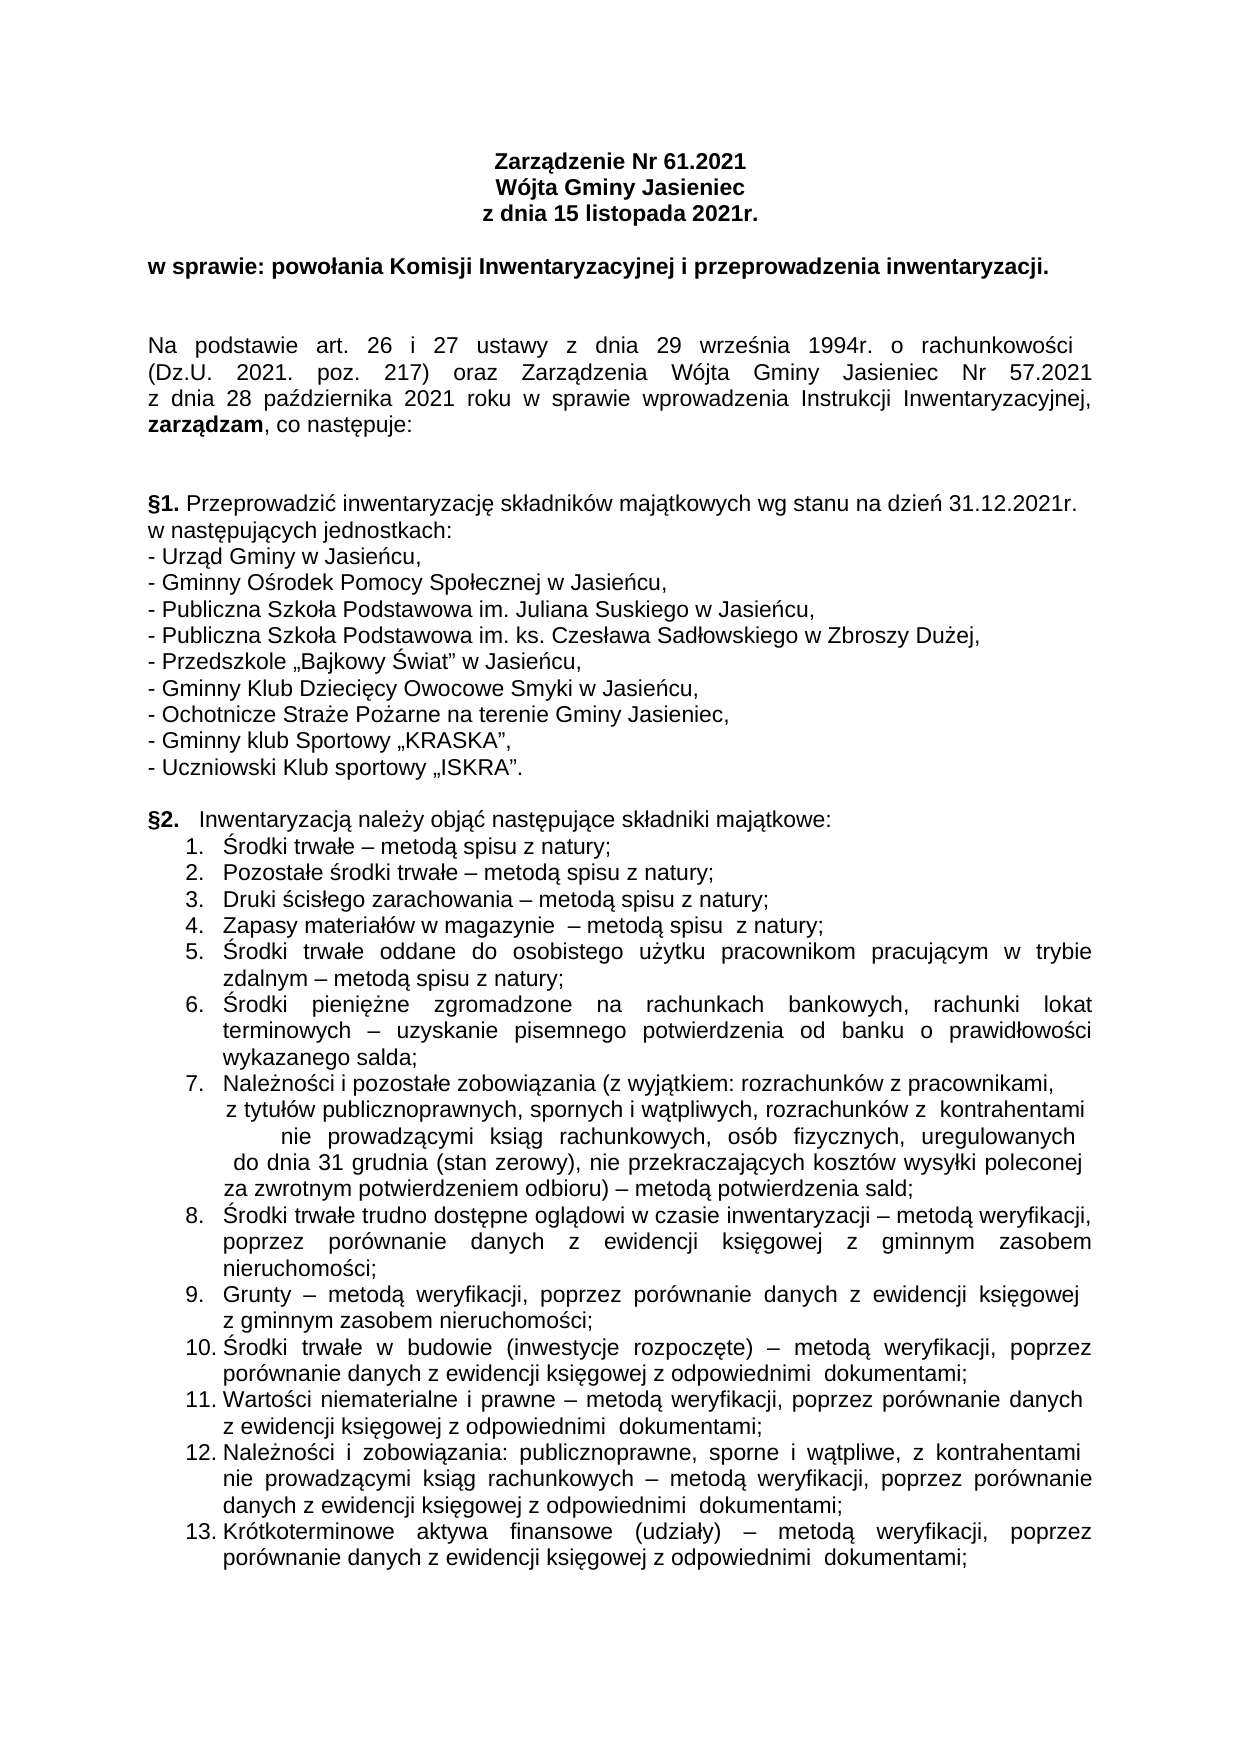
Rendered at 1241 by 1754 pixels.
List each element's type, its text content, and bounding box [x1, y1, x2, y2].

text - Przedszkole „Bajkowy Świat” w Jasieńcu, [148, 648, 1093, 675]
text - Gminny Ośrodek Pomocy Społecznej w Jasieńcu, [148, 569, 1093, 596]
list Wartości niematerialne i prawne – metodą weryfikacji, poprzez porównanie danych z ewidencji księgowej z odpowiednimi dokumentami; [185, 1386, 1093, 1439]
list Środki trwałe trudno dostępne oglądowi w czasie inwentaryzacji – metodą weryfikacji, poprzez porównanie danych z ewidencji księgowej z gminnym zasobem nieruchomości; [185, 1202, 1093, 1281]
list Środki trwałe – metodą spisu z natury; [185, 833, 1093, 859]
text w następujących jednostkach: [148, 517, 1093, 543]
text w sprawie: powołania Komisji Inwentaryzacyjnej i przeprowadzenia inwentaryzacji. [148, 253, 1093, 279]
list Druki ścisłego zarachowania – metodą spisu z natury; [185, 886, 1093, 912]
text - Uczniowski Klub sportowy „ISKRA”. [148, 754, 1093, 780]
text - Ochotnicze Straże Pożarne na terenie Gminy Jasieniec, [148, 701, 1093, 727]
text z tytułów publicznoprawnych, spornych i wątpliwych, rozrachunków z kontrahentami nie prowadzącymi ksiąg rachunkowych, osób fizycznych, uregulowanych do dnia 31 grudnia (stan zerowy), nie przekraczających kosztów wysyłki poleconej za zwrotnym potwierdzeniem odbioru) – metodą potwierdzenia sald; [185, 1096, 1093, 1202]
text - Gminny klub Sportowy „KRASKA”, [148, 727, 1093, 754]
text - Urząd Gminy w Jasieńcu, [148, 543, 1093, 569]
list Zapasy materiałów w magazynie – metodą spisu z natury; [185, 912, 1093, 938]
text z dnia 15 listopada 2021r. [148, 200, 1093, 227]
list Środki trwałe w budowie (inwestycje rozpoczęte) – metodą weryfikacji, poprzez porównanie danych z ewidencji księgowej z odpowiednimi dokumentami; [185, 1333, 1093, 1386]
list Pozostałe środki trwałe – metodą spisu z natury; [185, 859, 1093, 886]
text §1. Przeprowadzić inwentaryzację składników majątkowych wg stanu na dzień 31.12.2021r. [148, 490, 1093, 517]
list Grunty – metodą weryfikacji, poprzez porównanie danych z ewidencji księgowej z gminnym zasobem nieruchomości; [185, 1281, 1093, 1333]
text - Publiczna Szkoła Podstawowa im. Juliana Suskiego w Jasieńcu, [148, 596, 1093, 622]
text Na podstawie art. 26 i 27 ustawy z dnia 29 września 1994r. o rachunkowości (Dz.U. 2021. poz. 217) oraz Zarządzenia Wójta Gminy Jasieniec Nr 57.2021 z dnia 28 października 2021 roku w sprawie wprowadzenia Instrukcji Inwentaryzacyjnej, zarządzam, co następuje: [148, 332, 1093, 437]
list Krótkoterminowe aktywa finansowe (udziały) – metodą weryfikacji, poprzez porównanie danych z ewidencji księgowej z odpowiednimi dokumentami; [185, 1518, 1093, 1571]
list Środki trwałe oddane do osobistego użytku pracownikom pracującym w trybie zdalnym – metodą spisu z natury; [185, 938, 1093, 991]
list Środki pieniężne zgromadzone na rachunkach bankowych, rachunki lokat terminowych – uzyskanie pisemnego potwierdzenia od banku o prawidłowości wykazanego salda; [185, 991, 1093, 1070]
text - Gminny Klub Dziecięcy Owocowe Smyki w Jasieńcu, [148, 675, 1093, 701]
text - Publiczna Szkoła Podstawowa im. ks. Czesława Sadłowskiego w Zbroszy Dużej, [148, 622, 1093, 648]
text §2. Inwentaryzacją należy objąć następujące składniki majątkowe: [148, 806, 1093, 833]
text Wójta Gminy Jasieniec [148, 174, 1093, 200]
list Należności i zobowiązania: publicznoprawne, sporne i wątpliwe, z kontrahentami nie prowadzącymi ksiąg rachunkowych – metodą weryfikacji, poprzez porównanie danych z ewidencji księgowej z odpowiednimi dokumentami; [185, 1439, 1093, 1518]
list Należności i pozostałe zobowiązania (z wyjątkiem: rozrachunków z pracownikami, [185, 1070, 1093, 1096]
text Zarządzenie Nr 61.2021 [148, 148, 1093, 174]
